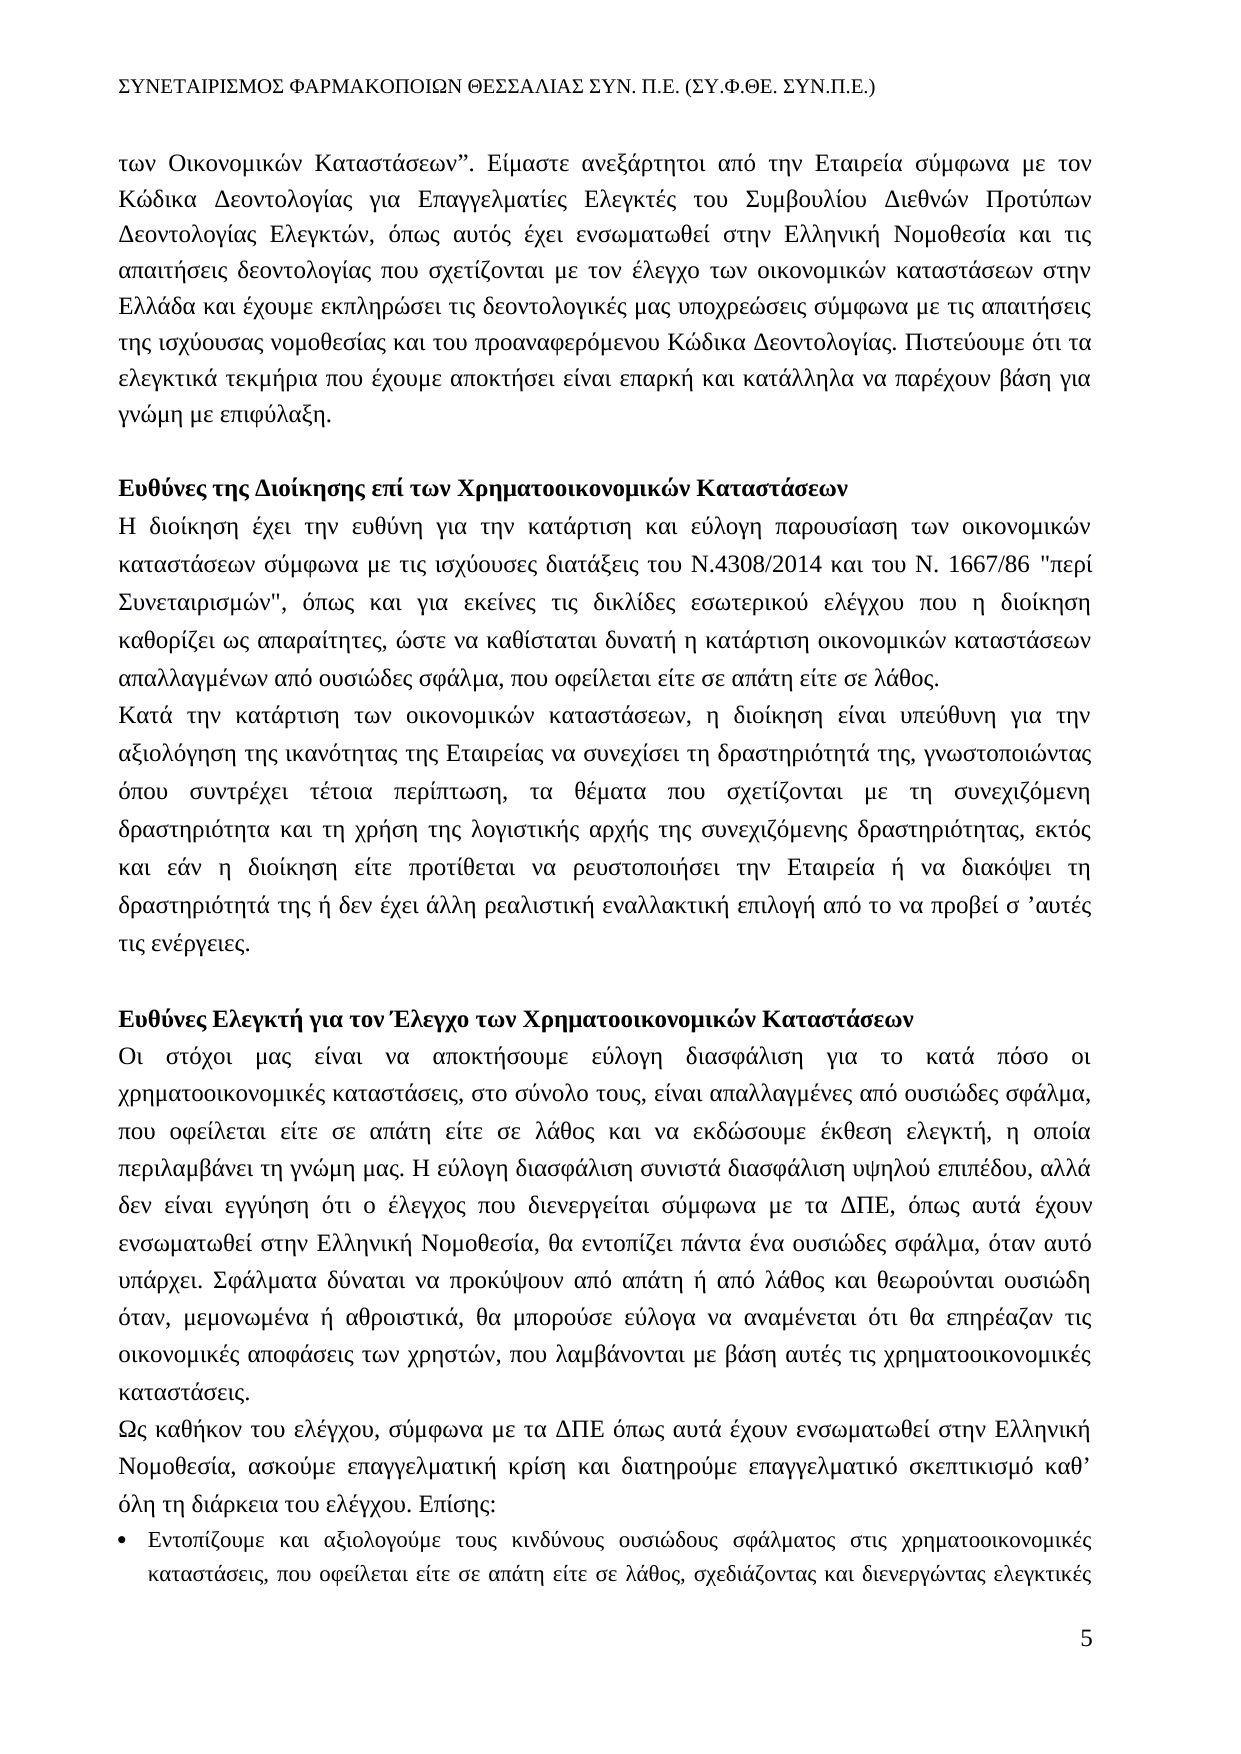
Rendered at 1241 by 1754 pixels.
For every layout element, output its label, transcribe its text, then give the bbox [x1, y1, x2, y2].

text Οι στόχοι μας είναι να αποκτήσουμε εύλογη διασφάλιση για το κατά πόσο οι χρηματοοικονομικές καταστάσεις, στο σύνολο τους, είναι απαλλαγμένες από ουσιώδες σφάλμα, που οφείλεται είτε σε απάτη είτε σε λάθος και να εκδώσουμε έκθεση ελεγκτή, η οποία περιλαμβάνει τη γνώμη μας. Η εύλογη διασφάλιση συνιστά διασφάλιση υψηλού επιπέδου, αλλά δεν είναι εγγύηση ότι ο έλεγχος που διενεργείται σύμφωνα με τα ΔΠΕ, όπως αυτά έχουν ενσωματωθεί στην Ελληνική Νομοθεσία, θα εντοπίζει πάντα ένα ουσιώδες σφάλμα, όταν αυτό υπάρχει. Σφάλματα δύναται να προκύψουν από απάτη ή από λάθος και θεωρούνται ουσιώδη όταν, μεμονωμένα ή αθροιστικά, θα μπορούσε εύλογα να αναμένεται ότι θα επηρέαζαν τις οικονομικές αποφάσεις των χρηστών, που λαμβάνονται με βάση αυτές τις χρηματοοικονομικές καταστάσεις. [118, 1041, 1092, 1406]
text Κατά την κατάρτιση των οικονομικών καταστάσεων, η διοίκηση είναι υπεύθυνη για την αξιολόγηση της ικανότητας της Εταιρείας να συνεχίσει τη δραστηριότητά της, γνωστοποιώντας όπου συντρέχει τέτοια περίπτωση, τα θέματα που σχετίζονται με τη συνεχιζόμενη δραστηριότητα και τη χρήση της λογιστικής αρχής της συνεχιζόμενης δραστηριότητας, εκτός και εάν η διοίκηση είτε προτίθεται να ρευστοποιήσει την Εταιρεία ή να διακόψει τη δραστηριότητά της ή δεν έχει άλλη ρεαλιστική εναλλακτική επιλογή από το να προβεί σ ’αυτές τις ενέργειες. [118, 701, 1092, 957]
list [118, 1526, 1092, 1587]
text Ευθύνες της Διοίκησης επί των Χρηματοοικονομικών Καταστάσεων [118, 473, 1092, 502]
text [118, 148, 1092, 428]
text Ευθύνες Ελεγκτή για τον Έλεγχο των Χρηματοοικονομικών Καταστάσεων [118, 1004, 1092, 1033]
text Ως καθήκον του ελέγχου, σύμφωνα με τα ΔΠΕ όπως αυτά έχουν ενσωματωθεί στην Ελληνική Νομοθεσία, ασκούμε επαγγελματική κρίση και διατηρούμε επαγγελματικό σκεπτικισμό καθ’ όλη τη διάρκεια του ελέγχου. Επίσης: [118, 1414, 1092, 1517]
text Η διοίκηση έχει την ευθύνη για την κατάρτιση και εύλογη παρουσίαση των οικονομικών καταστάσεων σύμφωνα με τις ισχύουσες διατάξεις του Ν.4308/2014 και του Ν. 1667/86 "περί Συνεταιρισμών", όπως και για εκείνες τις δικλίδες εσωτερικού ελέγχου που η διοίκηση καθορίζει ως απαραίτητες, ώστε να καθίσταται δυνατή η κατάρτιση οικονομικών καταστάσεων απαλλαγμένων από ουσιώδες σφάλμα, που οφείλεται είτε σε απάτη είτε σε λάθος. [118, 511, 1092, 691]
